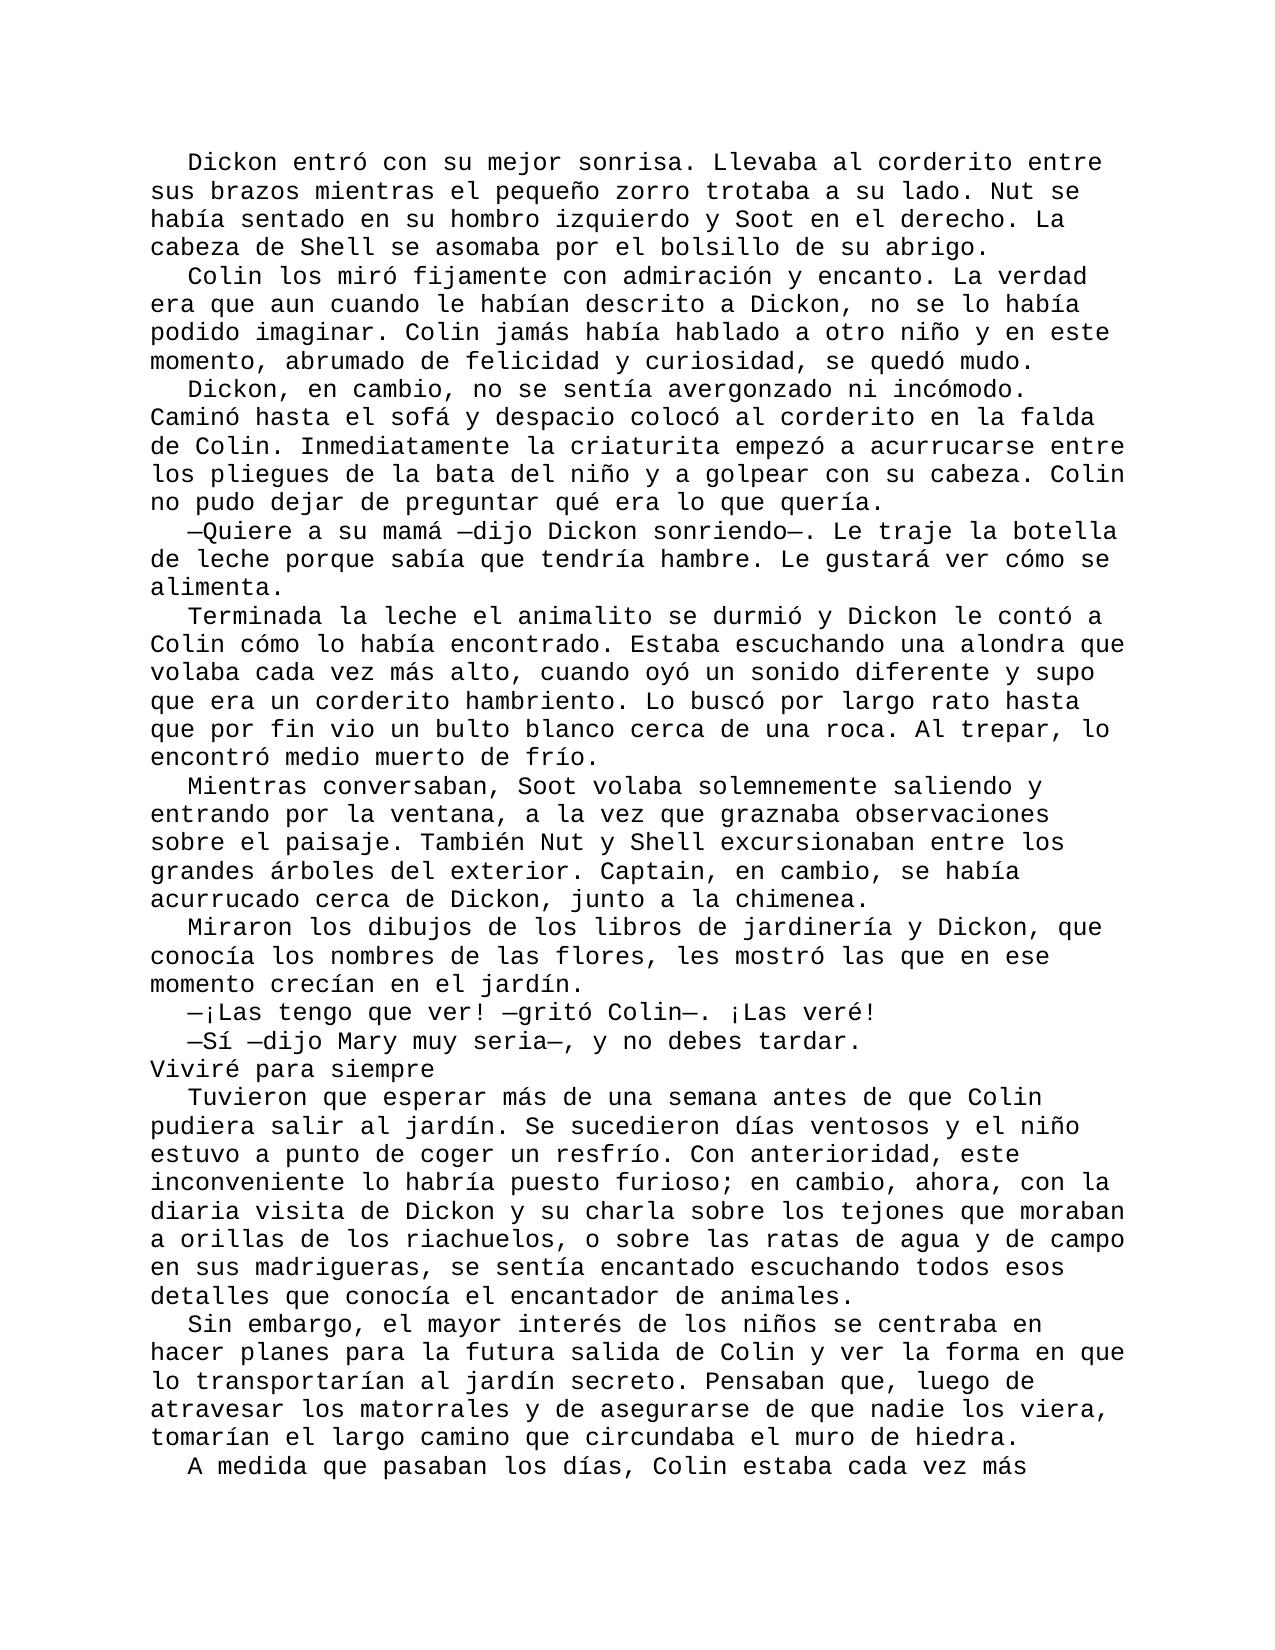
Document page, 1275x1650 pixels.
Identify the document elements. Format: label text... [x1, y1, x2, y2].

text Mientras conversaban, Soot volaba solemnemente saliendo y entrando por la ventana, a la vez que graznaba observaciones sobre el paisaje. También Nut y Shell excursionaban entre los grandes árboles del exterior. Captain, en cambio, se había acurrucado cerca de Dickon, junto a la chimenea. [150, 773, 1125, 915]
text Miraron los dibujos de los libros de jardinería y Dickon, que conocía los nombres de las flores, les mostró las que en ese momento crecían en el jardín. [150, 915, 1125, 1000]
text Dickon entró con su mejor sonrisa. Llevaba al corderito entre sus brazos mientras el pequeño zorro trotaba a su lado. Nut se había sentado en su hombro izquierdo y Soot en el derecho. La cabeza de Shell se asomaba por el bolsillo de su abrigo. [150, 150, 1125, 263]
text Sin embargo, el mayor interés de los niños se centraba en hacer planes para la futura salida de Colin y ver la forma en que lo transportarían al jardín secreto. Pensaban que, luego de atravesar los matorrales y de asegurarse de que nadie los viera, tomarían el largo camino que circundaba el muro de hiedra. [150, 1312, 1125, 1453]
text Colin los miró fijamente con admiración y encanto. La verdad era que aun cuando le habían descrito a Dickon, no se lo había podido imaginar. Colin jamás había hablado a otro niño y en este momento, abrumado de felicidad y curiosidad, se quedó mudo. [150, 263, 1125, 377]
text Viviré para siempre [150, 1057, 1125, 1085]
text —¡Las tengo que ver! —gritó Colin—. ¡Las veré! [150, 1000, 1125, 1028]
text Terminada la leche el animalito se durmió y Dickon le contó a Colin cómo lo había encontrado. Estaba escuchando una alondra que volaba cada vez más alto, cuando oyó un sonido diferente y supo que era un corderito hambriento. Lo buscó por largo rato hasta que por fin vio un bulto blanco cerca de una roca. Al trepar, lo encontró medio muerto de frío. [150, 603, 1125, 773]
text Tuvieron que esperar más de una semana antes de que Colin pudiera salir al jardín. Se sucedieron días ventosos y el niño estuvo a punto de coger un resfrío. Con anterioridad, este inconveniente lo habría puesto furioso; en cambio, ahora, con la diaria visita de Dickon y su charla sobre los tejones que moraban a orillas de los riachuelos, o sobre las ratas de agua y de campo en sus madrigueras, se sentía encantado escuchando todos esos detalles que conocía el encantador de animales. [150, 1085, 1125, 1312]
text —Quiere a su mamá —dijo Dickon sonriendo—. Le traje la botella de leche porque sabía que tendría hambre. Le gustará ver cómo se alimenta. [150, 518, 1125, 603]
text Dickon, en cambio, no se sentía avergonzado ni incómodo. Caminó hasta el sofá y despacio colocó al corderito en la falda de Colin. Inmediatamente la criaturita empezó a acurrucarse entre los pliegues de la bata del niño y a golpear con su cabeza. Colin no pudo dejar de preguntar qué era lo que quería. [150, 377, 1125, 518]
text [150, 1453, 1125, 1482]
text —Sí —dijo Mary muy seria—, y no debes tardar. [150, 1028, 1125, 1057]
